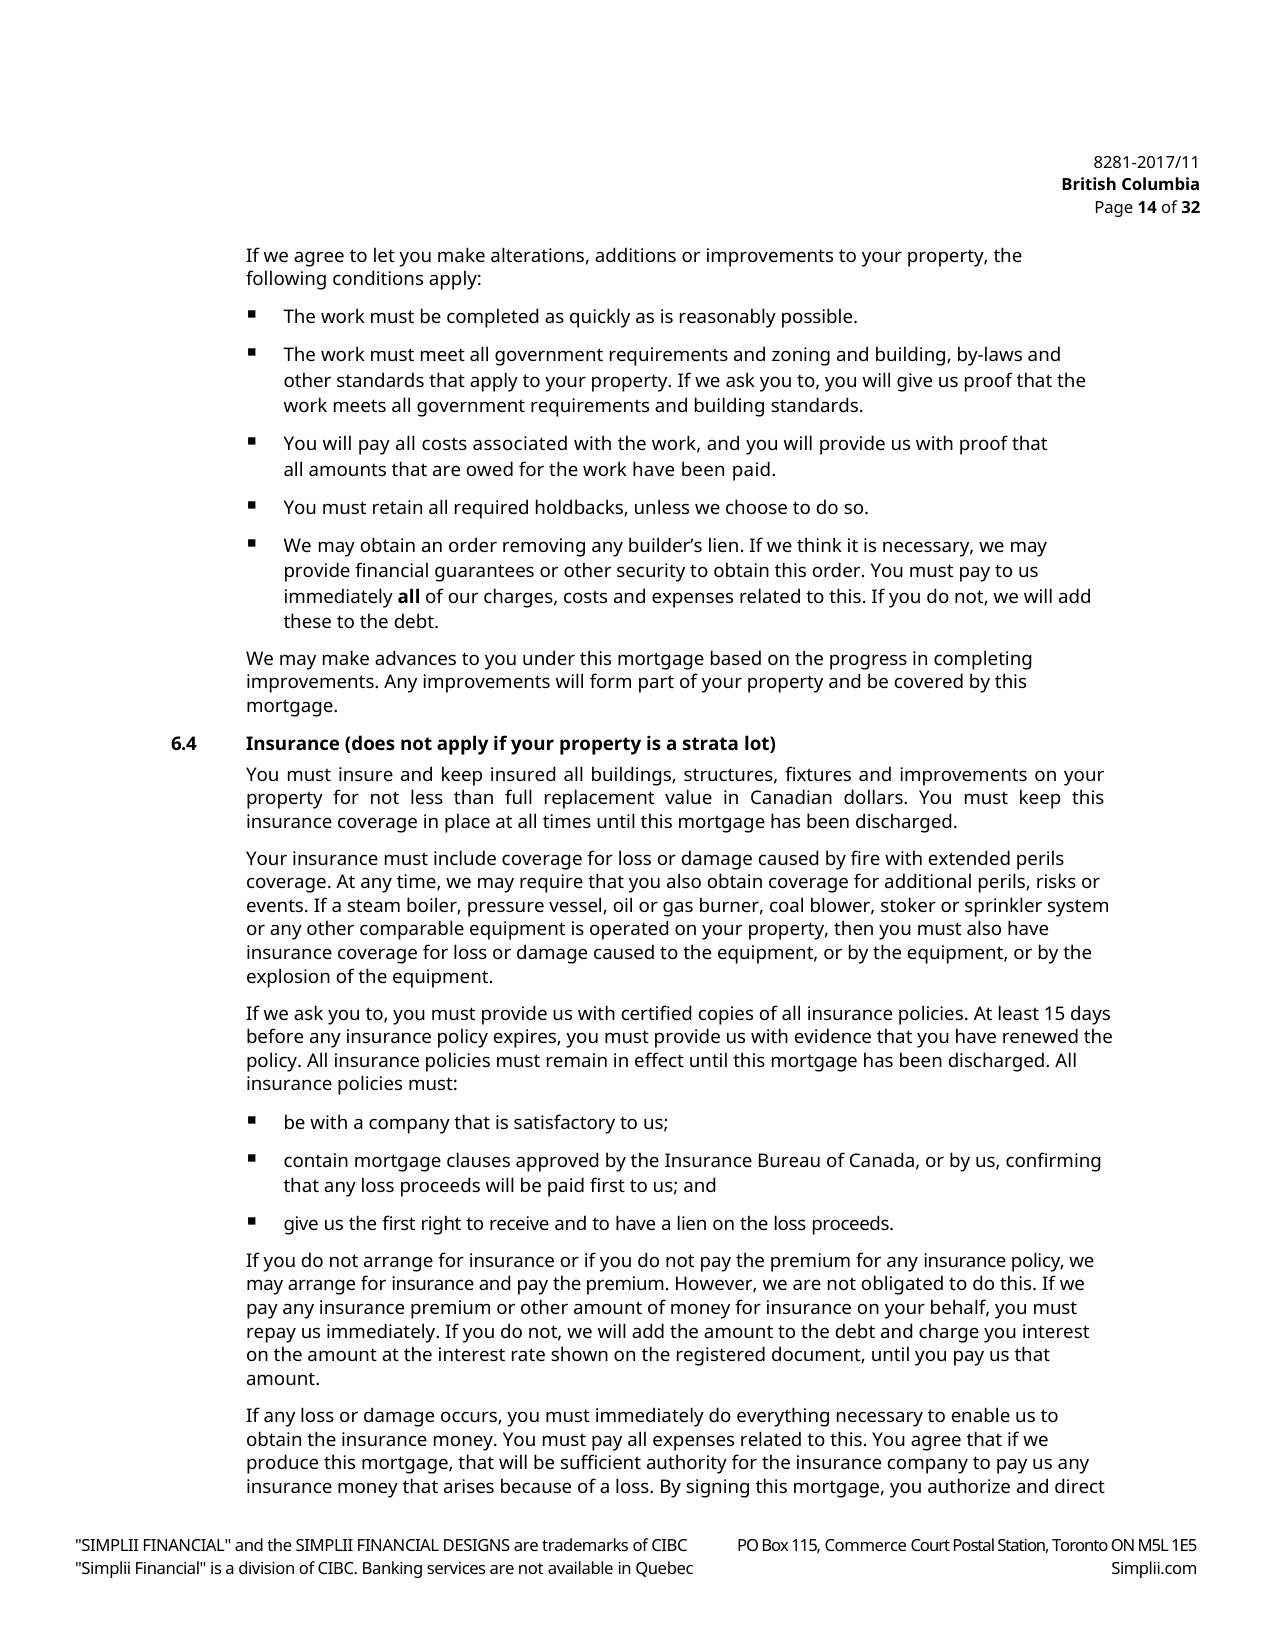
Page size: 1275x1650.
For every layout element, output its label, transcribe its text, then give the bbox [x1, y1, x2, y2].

list You must retain all required holdbacks, unless we choose to do so. [246, 494, 1200, 520]
text Your insurance must include coverage for loss or damage caused by fire with extended perils coverage. At any time, we may require that you also obtain coverage for additional perils, risks or events. If a steam boiler, pressure vessel, oil or gas burner, coal blower, stoker or sprinkler system or any other comparable equipment is operated on your property, then you must also have insurance coverage for loss or damage caused to the equipment, or by the equipment, or by the explosion of the equipment. [246, 846, 1113, 989]
text If we ask you to, you must provide us with certified copies of all insurance policies. At least 15 days before any insurance policy expires, you must provide us with evidence that you have renewed the policy. All insurance policies must remain in effect until this mortgage has been discharged. All insurance policies must: [246, 1001, 1117, 1096]
list give us the first right to receive and to have a lien on the loss proceeds. [246, 1211, 1200, 1236]
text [246, 1404, 1120, 1499]
text If you do not arrange for insurance or if you do not pay the premium for any insurance policy, we may arrange for insurance and pay the premium. However, we are not obligated to do this. If we pay any insurance premium or other amount of money for insurance on your behalf, you must repay us immediately. If you do not, we will add the amount to the debt and charge you interest on the amount at the interest rate shown on the registered document, until you pay us that amount. [246, 1249, 1117, 1391]
text We may make advances to you under this mortgage based on the progress in completing improvements. Any improvements will form part of your property and be covered by this mortgage. [246, 647, 1106, 718]
list You will pay all costs associated with the work, and you will provide us with proof that all amounts that are owed for the work have been paid. [246, 431, 1067, 482]
list We may obtain an order removing any builder’s lien. If we think it is necessary, we may provide financial guarantees or other security to obtain this order. You must pay to us immediately all of our charges, costs and expenses related to this. If you do not, we will add these to the debt. [246, 532, 1118, 634]
text If we agree to let you make alterations, additions or improvements to your property, the following conditions apply: [246, 243, 1078, 291]
list contain mortgage clauses approved by the Insurance Bureau of Canada, or by us, confirming that any loss proceeds will be paid first to us; and [246, 1147, 1111, 1198]
list be with a company that is satisfactory to us; [246, 1109, 1200, 1134]
subtitle Insurance (does not apply if your property is a strata lot) [171, 731, 1200, 756]
list The work must be completed as quickly as is reasonably possible. [246, 303, 1200, 329]
text You must insure and keep insured all buildings, structures, fixtures and improvements on your property for not less than full replacement value in Canadian dollars. You must keep this insurance coverage in place at all times until this mortgage has been discharged. [246, 762, 1106, 833]
list The work must meet all government requirements and zoning and building, by-laws and other standards that apply to your property. If we ask you to, you will give us proof that the work meets all government requirements and building standards. [246, 341, 1096, 418]
